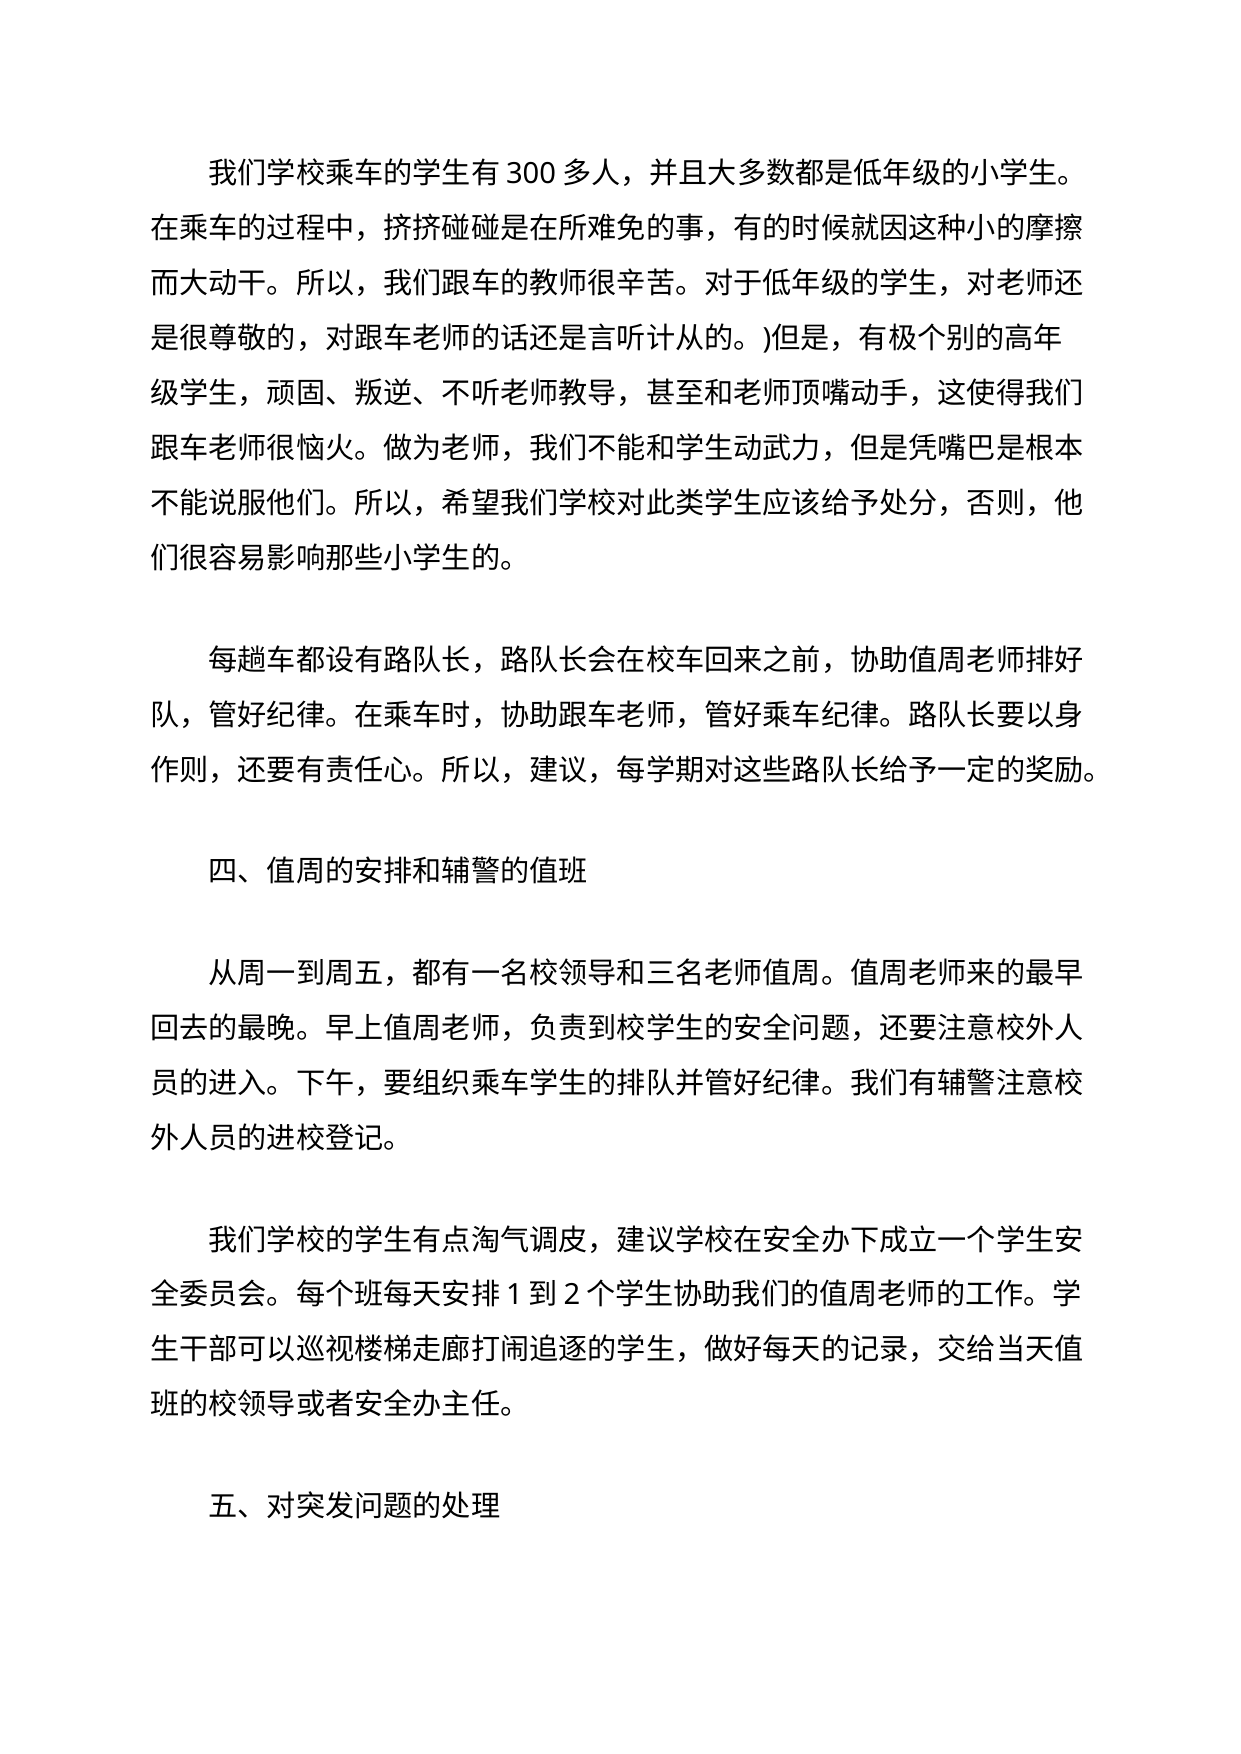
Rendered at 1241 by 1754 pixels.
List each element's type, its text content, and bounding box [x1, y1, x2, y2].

text 五、对突发问题的处理 [150, 1483, 1090, 1525]
text 每趟车都设有路队长，路队长会在校车回来之前，协助值周老师排好队，管好纪律。在乘车时，协助跟车老师，管好乘车纪律。路队长要以身作则，还要有责任心。所以，建议，每学期对这些路队长给予一定的奖励。 [150, 636, 1090, 788]
text 我们学校乘车的学生有300多人，并且大多数都是低年级的小学生。在乘车的过程中，挤挤碰碰是在所难免的事，有的时候就因这种小的摩擦而大动干。所以，我们跟车的教师很辛苦。对于低年级的学生，对老师还是很尊敬的，对跟车老师的话还是言听计从的。)但是，有极个别的高年级学生，顽固、叛逆、不听老师教导，甚至和老师顶嘴动手，这使得我们跟车老师很恼火。做为老师，我们不能和学生动武力，但是凭嘴巴是根本不能说服他们。所以，希望我们学校对此类学生应该给予处分，否则，他们很容易影响那些小学生的。 [150, 150, 1090, 577]
text 四、值周的安排和辅警的值班 [150, 848, 1090, 890]
text 从周一到周五，都有一名校领导和三名老师值周。值周老师来的最早回去的最晚。早上值周老师，负责到校学生的安全问题，还要注意校外人员的进入。下午，要组织乘车学生的排队并管好纪律。我们有辅警注意校外人员的进校登记。 [150, 949, 1090, 1157]
text 我们学校的学生有点淘气调皮，建议学校在安全办下成立一个学生安全委员会。每个班每天安排1到2个学生协助我们的值周老师的工作。学生干部可以巡视楼梯走廊打闹追逐的学生，做好每天的记录，交给当天值班的校领导或者安全办主任。 [150, 1216, 1090, 1423]
